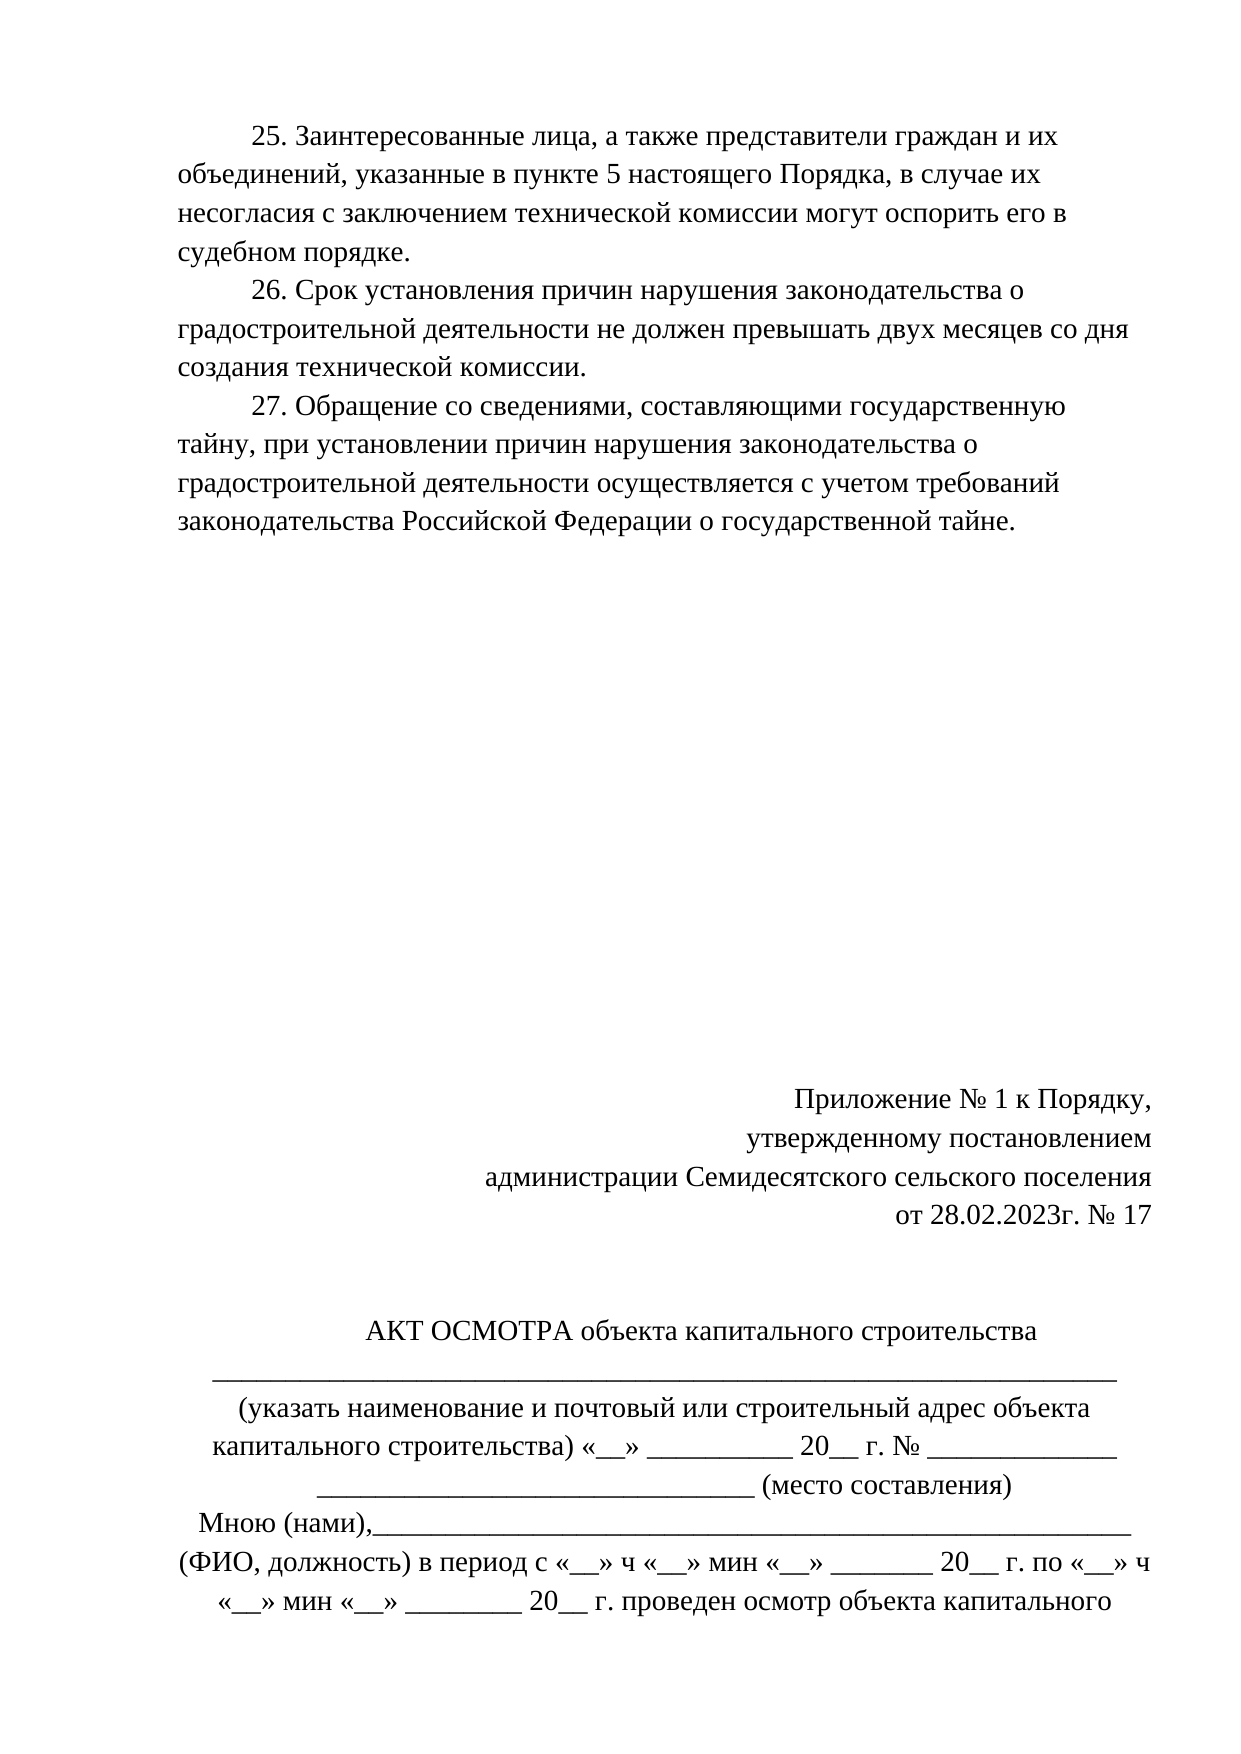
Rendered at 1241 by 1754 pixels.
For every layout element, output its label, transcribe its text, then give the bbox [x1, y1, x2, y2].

text 27. Обращение со сведениями, составляющими государственную тайну, при установлении причин нарушения законодательства о градостроительной деятельности осуществляется с учетом требований законодательства Российской Федерации о государственной тайне. [177, 388, 1152, 537]
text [177, 1506, 1152, 1616]
text Приложение № 1 к Порядку, [177, 1082, 1152, 1115]
text администрации Семидесятского сельского поселения [177, 1159, 1152, 1192]
text утвержденному постановлением [177, 1120, 1152, 1154]
text 26. Срок установления причин нарушения законодательства о градостроительной деятельности не должен превышать двух месяцев со дня создания технической комиссии. [177, 272, 1152, 383]
text 25. Заинтересованные лица, а также представители граждан и их объединений, указанные в пункте 5 настоящего Порядка, в случае их несогласия с заключением технической комиссии могут оспорить его в судебном порядке. [177, 118, 1152, 267]
text от 28.02.2023г. № 17 [177, 1197, 1152, 1231]
text АКТ ОСМОТРА объекта капитального строительства ______________________________________________________________ (указать наименование и почтовый или строительный адрес объекта капитального строительства) «__» __________ 20__ г. № _____________ ______________________________ (место составления) [177, 1313, 1152, 1501]
